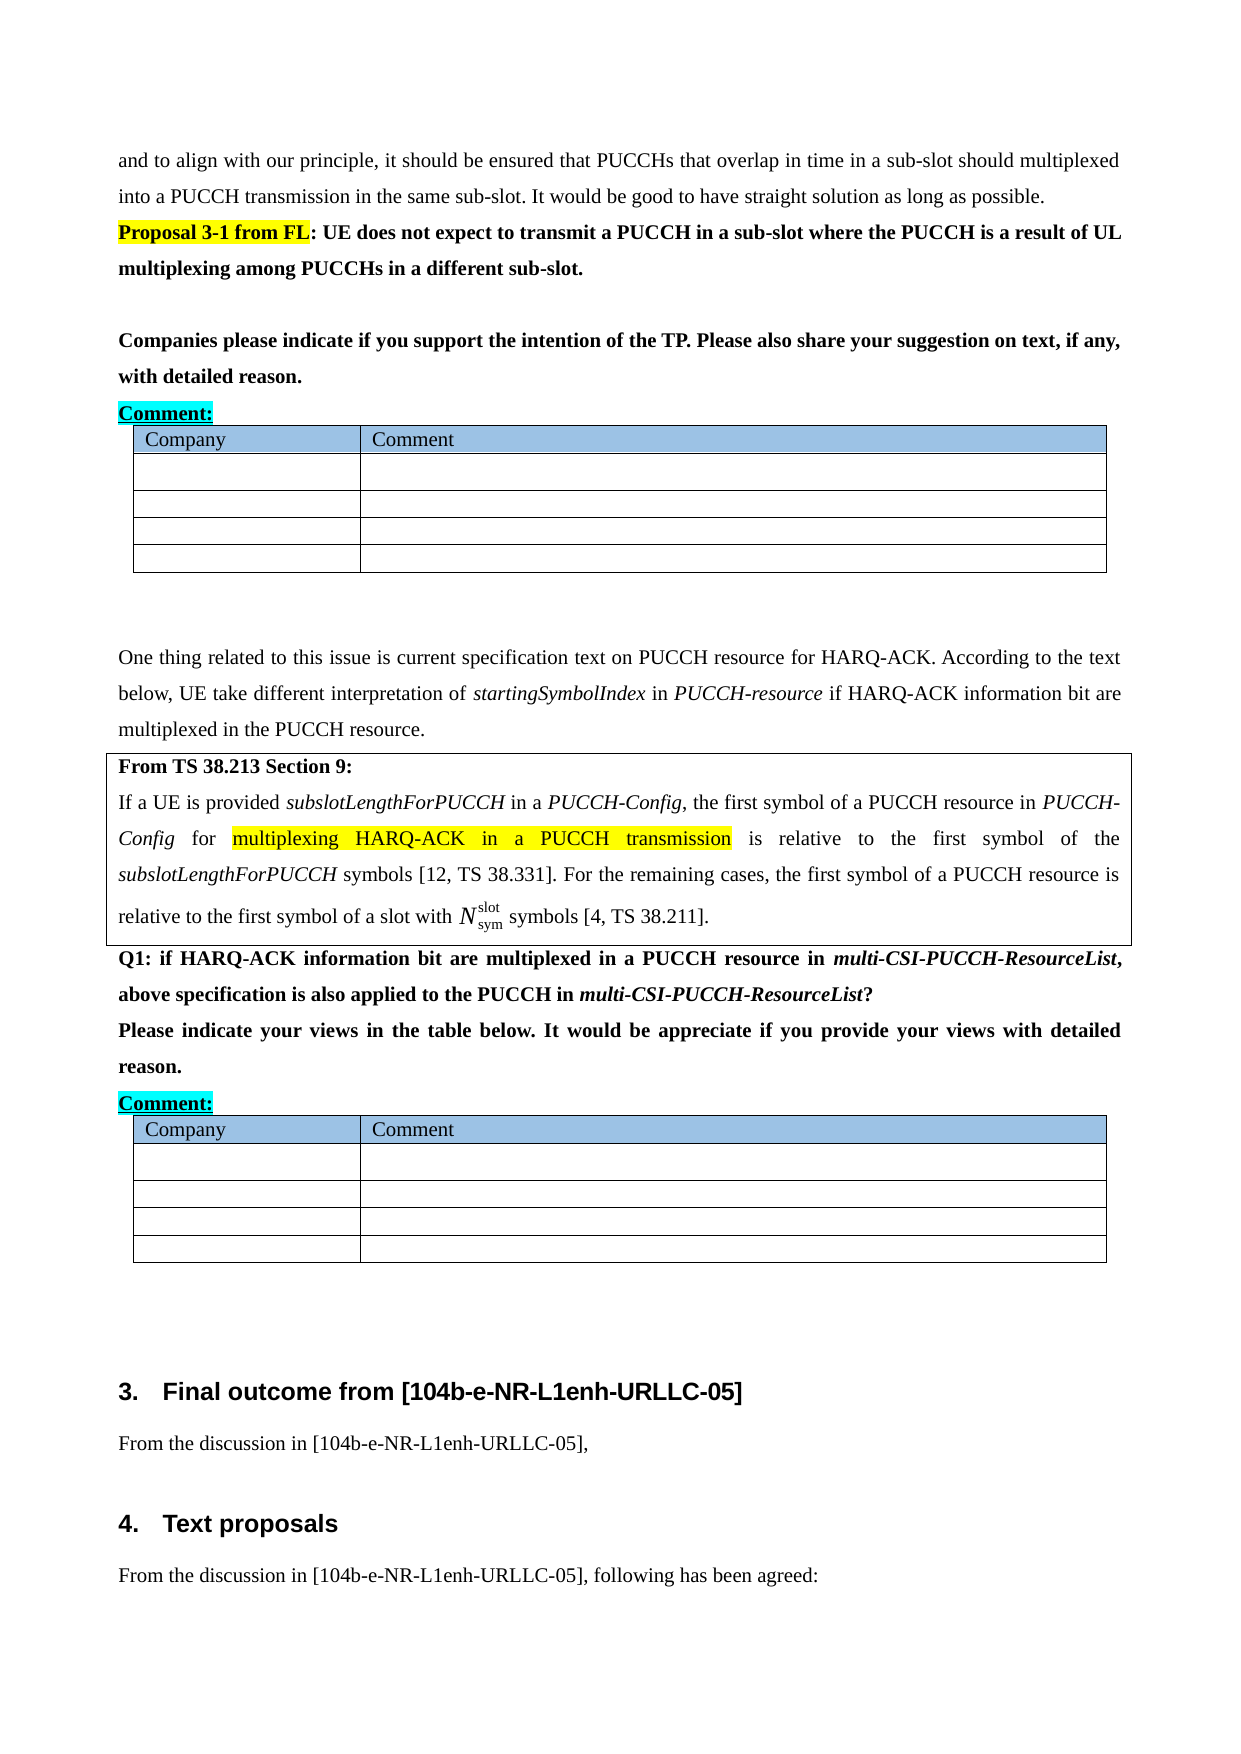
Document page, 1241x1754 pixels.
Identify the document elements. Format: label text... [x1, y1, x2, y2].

table_cell [361, 1181, 1106, 1207]
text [118, 148, 1122, 208]
text Proposal 3-1 from FL: UE does not expect to transmit a PUCCH in a sub-slot where the PUCCH is a result of UL multiplexing among PUCCHs in a different sub-slot. [118, 220, 1122, 280]
table_cell [361, 1208, 1106, 1234]
table_cell [361, 454, 1106, 489]
table_header Comment [361, 426, 1106, 452]
table_header From TS 38.213 Section 9: If a UE is provided subslotLengthForPUCCH in a PUCCH-Config, the first symbol of a PUCCH resource in PUCCH-Config for multiplexing HARQ-ACK in a PUCCH transmission is relative to the first symbol of the subslotLengthForPUCCH symbols [12, TS 38.331]. For the remaining cases, the first symbol of a PUCCH resource is relative to the first symbol of a slot with symbols [4, TS 38.211]. [107, 754, 1131, 945]
text Comment: [118, 400, 1122, 425]
table_cell [134, 1144, 360, 1180]
subtitle Text proposals [118, 1509, 1122, 1538]
table_header Company [134, 1116, 360, 1143]
text One thing related to this issue is current specification text on PUCCH resource for HARQ-ACK. According to the text below, UE take different interpretation of startingSymbolIndex in PUCCH-resource if HARQ-ACK information bit are multiplexed in the PUCCH resource. [118, 645, 1122, 741]
table_header Comment [361, 1116, 1106, 1143]
text Q1: if HARQ-ACK information bit are multiplexed in a PUCCH resource in multi-CSI-PUCCH-ResourceList, above specification is also applied to the PUCCH in multi-CSI-PUCCH-ResourceList? [118, 946, 1122, 1006]
text Comment: [118, 1090, 1122, 1115]
table_cell [134, 1236, 360, 1262]
table_cell [361, 518, 1106, 544]
table_cell [361, 1144, 1106, 1180]
table_cell [134, 1181, 360, 1207]
table_cell [134, 454, 360, 489]
text From the discussion in [104b-e-NR-L1enh-URLLC-05], following has been agreed: [118, 1563, 1122, 1587]
table_cell [134, 518, 360, 544]
text Please indicate your views in the table below. It would be appreciate if you provide your views with detailed reason. [118, 1018, 1122, 1078]
subtitle Final outcome from [104b-e-NR-L1enh-URLLC-05] [118, 1377, 1122, 1406]
table_header Company [134, 426, 360, 452]
table_cell [361, 1236, 1106, 1262]
text Companies please indicate if you support the intention of the TP. Please also share your suggestion on text, if any, with detailed reason. [118, 328, 1122, 388]
table_cell [361, 491, 1106, 517]
table_cell [134, 491, 360, 517]
table_cell [134, 545, 360, 572]
table_cell [361, 545, 1106, 572]
text From the discussion in [104b-e-NR-L1enh-URLLC-05], [118, 1431, 1122, 1455]
table_cell [134, 1208, 360, 1234]
